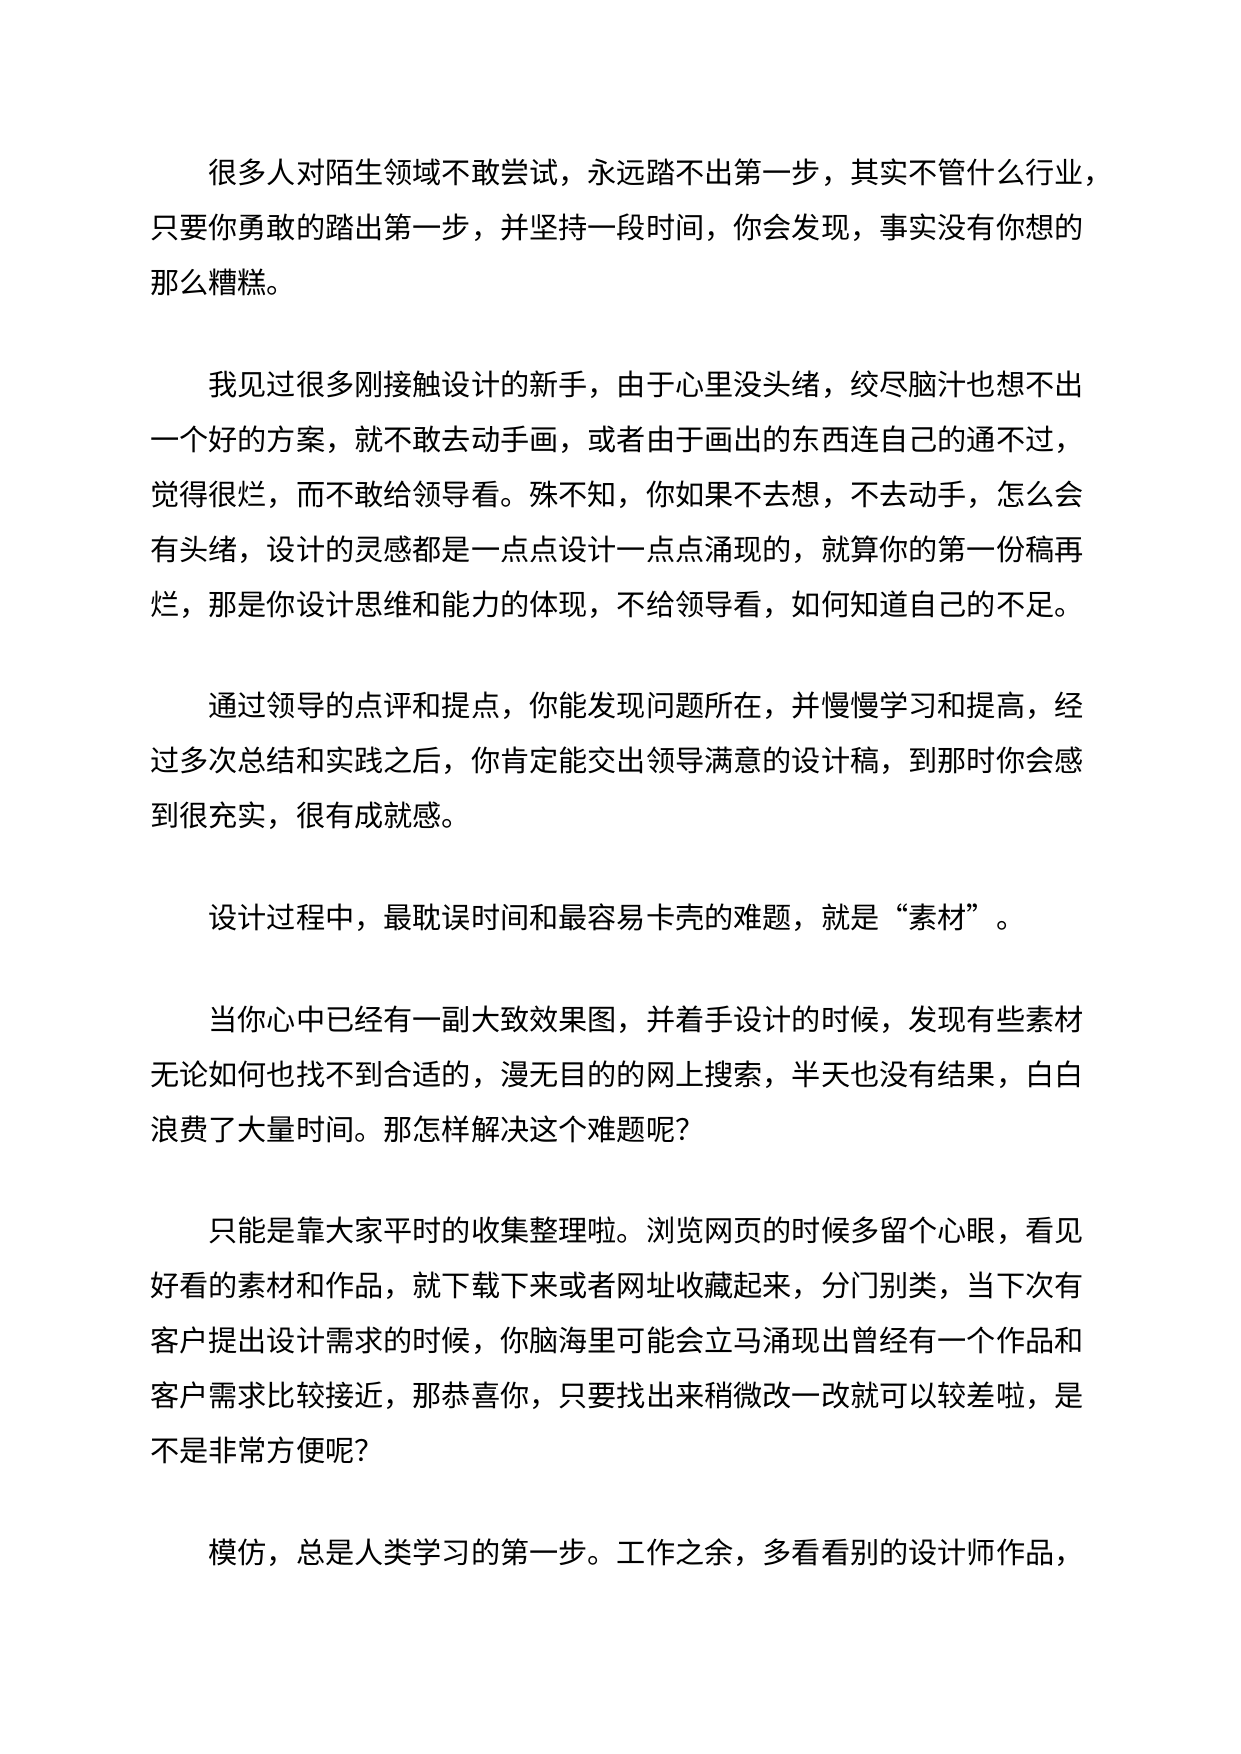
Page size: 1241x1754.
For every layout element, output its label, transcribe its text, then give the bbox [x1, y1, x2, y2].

text 当你心中已经有一副大致效果图，并着手设计的时候，发现有些素材无论如何也找不到合适的，漫无目的的网上搜索，半天也没有结果，白白浪费了大量时间。那怎样解决这个难题呢？ [150, 996, 1090, 1148]
text 通过领导的点评和提点，你能发现问题所在，并慢慢学习和提高，经过多次总结和实践之后，你肯定能交出领导满意的设计稿，到那时你会感到很充实，很有成就感。 [150, 683, 1090, 835]
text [150, 1529, 1090, 1571]
text 我见过很多刚接触设计的新手，由于心里没头绪，绞尽脑汁也想不出一个好的方案，就不敢去动手画，或者由于画出的东西连自己的通不过，觉得很烂，而不敢给领导看。殊不知，你如果不去想，不去动手，怎么会有头绪，设计的灵感都是一点点设计一点点涌现的，就算你的第一份稿再烂，那是你设计思维和能力的体现，不给领导看，如何知道自己的不足。 [150, 362, 1090, 623]
text 只能是靠大家平时的收集整理啦。浏览网页的时候多留个心眼，看见好看的素材和作品，就下载下来或者网址收藏起来，分门别类，当下次有客户提出设计需求的时候，你脑海里可能会立马涌现出曾经有一个作品和客户需求比较接近，那恭喜你，只要找出来稍微改一改就可以较差啦，是不是非常方便呢？ [150, 1208, 1090, 1470]
text 很多人对陌生领域不敢尝试，永远踏不出第一步，其实不管什么行业，只要你勇敢的踏出第一步，并坚持一段时间，你会发现，事实没有你想的那么糟糕。 [150, 150, 1090, 302]
text 设计过程中，最耽误时间和最容易卡壳的难题，就是“素材”。 [150, 894, 1090, 937]
